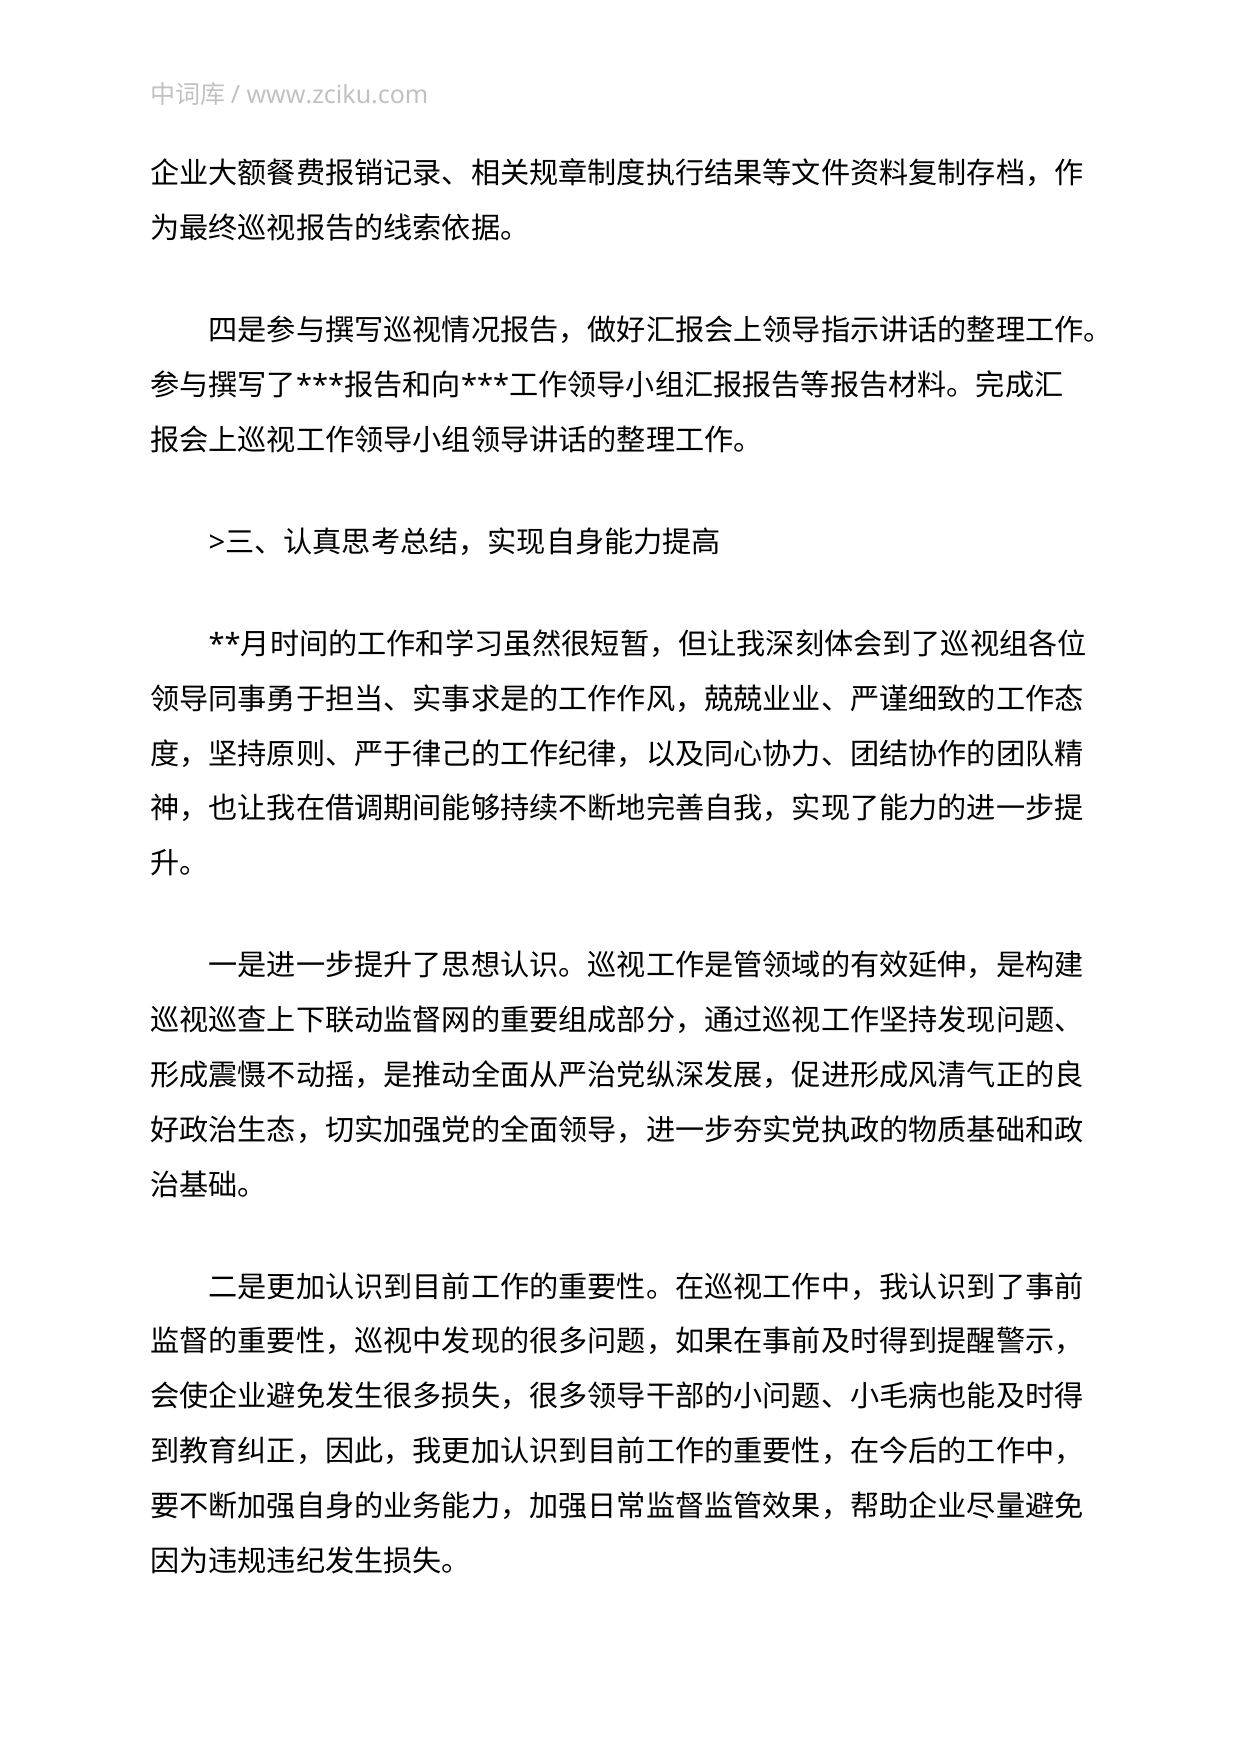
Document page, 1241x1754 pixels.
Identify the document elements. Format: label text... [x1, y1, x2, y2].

text 一是进一步提升了思想认识。巡视工作是管领域的有效延伸，是构建巡视巡查上下联动监督网的重要组成部分，通过巡视工作坚持发现问题、形成震慑不动摇，是推动全面从严治党纵深发展，促进形成风清气正的良好政治生态，切实加强党的全面领导，进一步夯实党执政的物质基础和政治基础。 [150, 942, 1090, 1204]
text >三、认真思考总结，实现自身能力提高 [150, 518, 1090, 561]
text **月时间的工作和学习虽然很短暂，但让我深刻体会到了巡视组各位领导同事勇于担当、实事求是的工作作风，兢兢业业、严谨细致的工作态度，坚持原则、严于律己的工作纪律，以及同心协力、团结协作的团队精神，也让我在借调期间能够持续不断地完善自我，实现了能力的进一步提升。 [150, 620, 1090, 882]
text 二是更加认识到目前工作的重要性。在巡视工作中，我认识到了事前监督的重要性，巡视中发现的很多问题，如果在事前及时得到提醒警示，会使企业避免发生很多损失，很多领导干部的小问题、小毛病也能及时得到教育纠正，因此，我更加认识到目前工作的重要性，在今后的工作中，要不断加强自身的业务能力，加强日常监督监管效果，帮助企业尽量避免因为违规违纪发生损失。 [150, 1263, 1090, 1580]
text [150, 150, 1090, 247]
text 四是参与撰写巡视情况报告，做好汇报会上领导指示讲话的整理工作。参与撰写了***报告和向***工作领导小组汇报报告等报告材料。完成汇报会上巡视工作领导小组领导讲话的整理工作。 [150, 307, 1090, 459]
